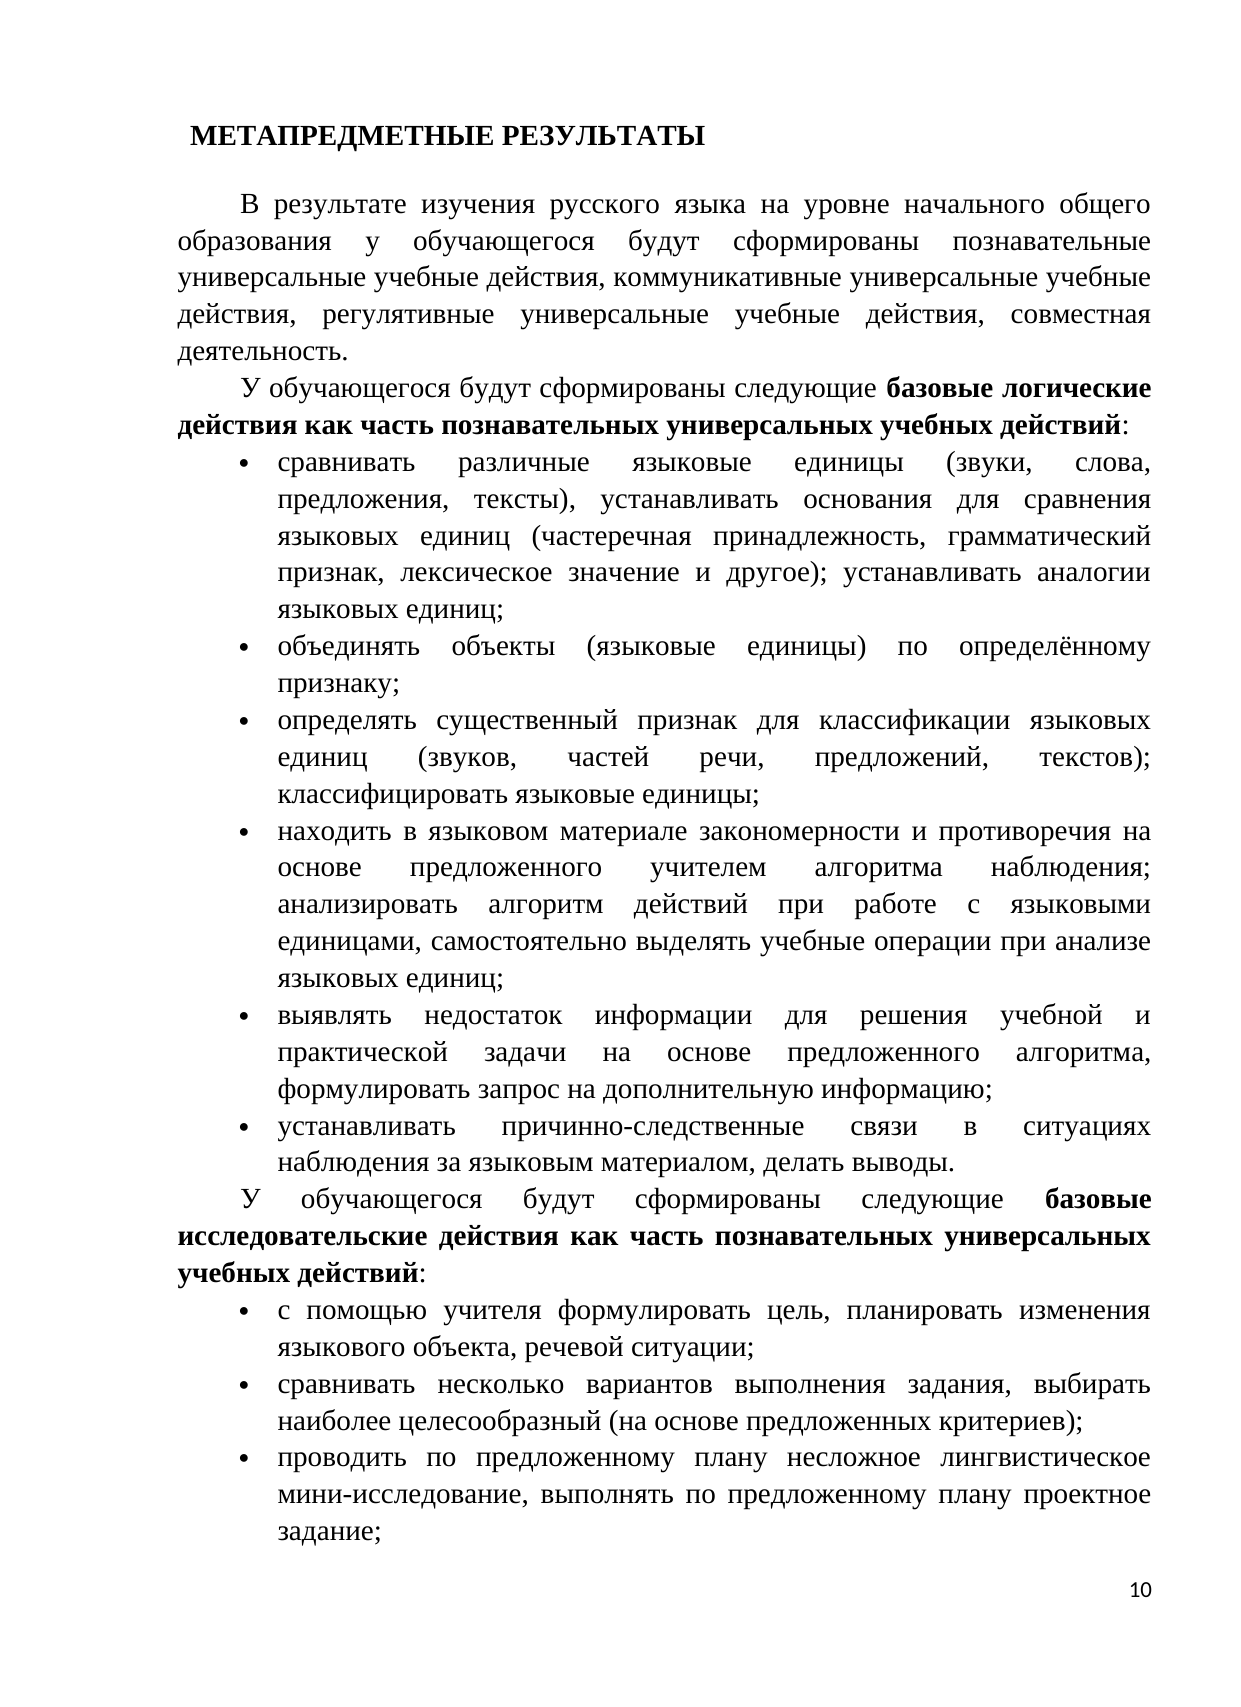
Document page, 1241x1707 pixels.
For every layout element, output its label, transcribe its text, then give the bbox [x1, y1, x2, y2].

text У обучающегося будут сформированы следующие базовые исследовательские действия как часть познавательных универсальных учебных действий: [177, 1181, 1152, 1289]
list определять существенный признак для классификации языковых единиц (звуков, частей речи, предложений, текстов); классифицировать языковые единицы; [240, 702, 1152, 809]
text В результате изучения русского языка на уровне начального общего образования у обучающегося будут сформированы познавательные универсальные учебные действия, коммуникативные универсальные учебные действия, регулятивные универсальные учебные действия, совместная деятельность. [177, 186, 1152, 367]
list устанавливать причинно-следственные связи в ситуациях наблюдения за языковым материалом, делать выводы. [240, 1108, 1152, 1178]
text У обучающегося будут сформированы следующие базовые логические действия как часть познавательных универсальных учебных действий: [177, 370, 1152, 441]
list проводить по предложенному плану несложное лингвистическое мини-исследование, выполнять по предложенному плану проектное задание; [240, 1439, 1152, 1547]
text МЕТАПРЕДМЕТНЫЕ РЕЗУЛЬТАТЫ [190, 118, 1152, 152]
list находить в языковом материале закономерности и противоречия на основе предложенного учителем алгоритма наблюдения; анализировать алгоритм действий при работе с языковыми единицами, самостоятельно выделять учебные операции при анализе языковых единиц; [240, 813, 1152, 994]
list с помощью учителя формулировать цель, планировать изменения языкового объекта, речевой ситуации; [240, 1292, 1152, 1362]
list сравнивать несколько вариантов выполнения задания, выбирать наиболее целесообразный (на основе предложенных критериев); [240, 1366, 1152, 1436]
list сравнивать различные языковые единицы (звуки, слова, предложения, тексты), устанавливать основания для сравнения языковых единиц (частеречная принадлежность, грамматический признак, лексическое значение и другое); устанавливать аналогии языковых единиц; [240, 444, 1152, 625]
list объединять объекты (языковые единицы) по определённому признаку; [240, 628, 1152, 699]
list выявлять недостаток информации для решения учебной и практической задачи на основе предложенного алгоритма, формулировать запрос на дополнительную информацию; [240, 997, 1152, 1104]
